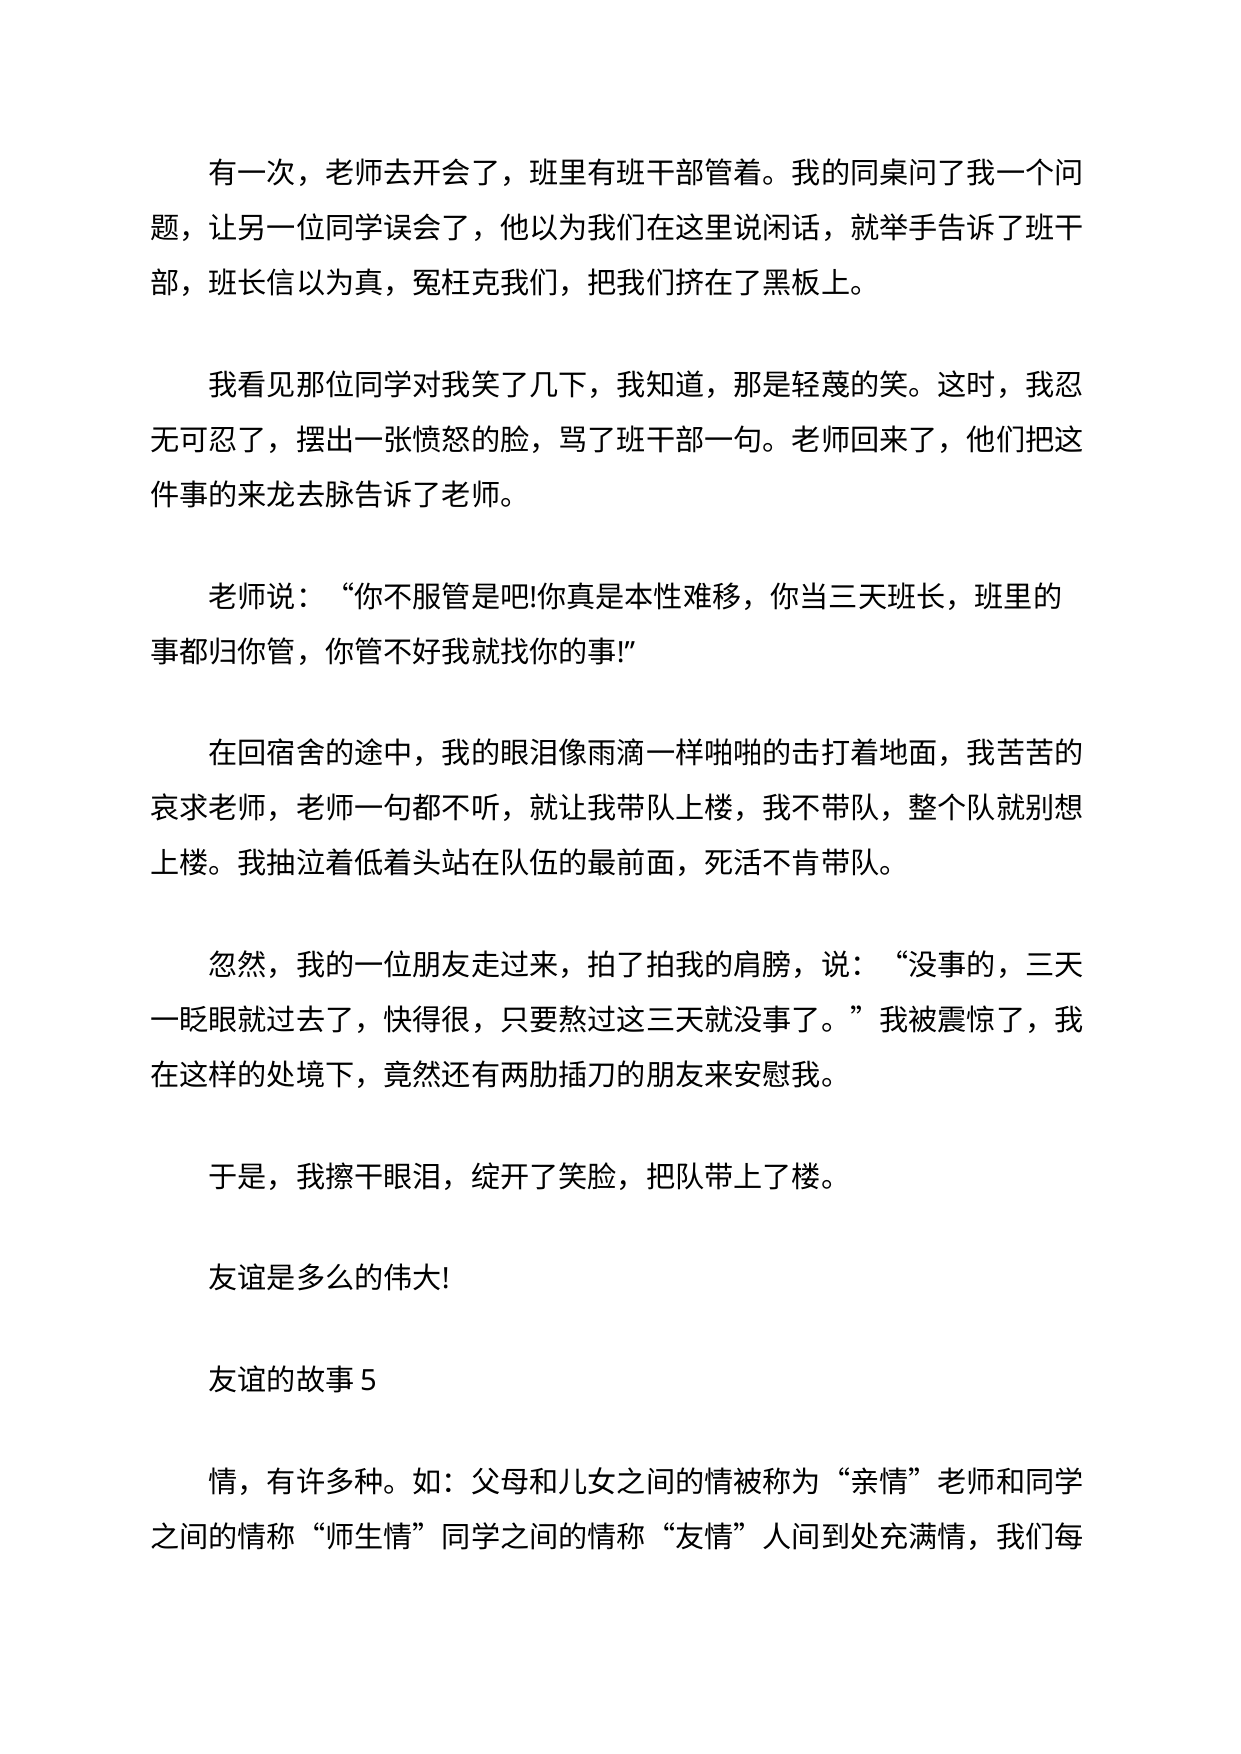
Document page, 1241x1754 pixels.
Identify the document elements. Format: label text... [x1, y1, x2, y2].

text 友谊的故事5 [150, 1357, 1090, 1399]
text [150, 1459, 1090, 1556]
text 在回宿舍的途中，我的眼泪像雨滴一样啪啪的击打着地面，我苦苦的哀求老师，老师一句都不听，就让我带队上楼，我不带队，整个队就别想上楼。我抽泣着低着头站在队伍的最前面，死活不肯带队。 [150, 730, 1090, 882]
text 友谊是多么的伟大! [150, 1255, 1090, 1297]
text 于是，我擦干眼泪，绽开了笑脸，把队带上了楼。 [150, 1153, 1090, 1196]
text 我看见那位同学对我笑了几下，我知道，那是轻蔑的笑。这时，我忍无可忍了，摆出一张愤怒的脸，骂了班干部一句。老师回来了，他们把这件事的来龙去脉告诉了老师。 [150, 362, 1090, 514]
text 有一次，老师去开会了，班里有班干部管着。我的同桌问了我一个问题，让另一位同学误会了，他以为我们在这里说闲话，就举手告诉了班干部，班长信以为真，冤枉克我们，把我们挤在了黑板上。 [150, 150, 1090, 302]
text 老师说：“你不服管是吧!你真是本性难移，你当三天班长，班里的事都归你管，你管不好我就找你的事!” [150, 573, 1090, 671]
text 忽然，我的一位朋友走过来，拍了拍我的肩膀，说：“没事的，三天一眨眼就过去了，快得很，只要熬过这三天就没事了。”我被震惊了，我在这样的处境下，竟然还有两肋插刀的朋友来安慰我。 [150, 942, 1090, 1094]
